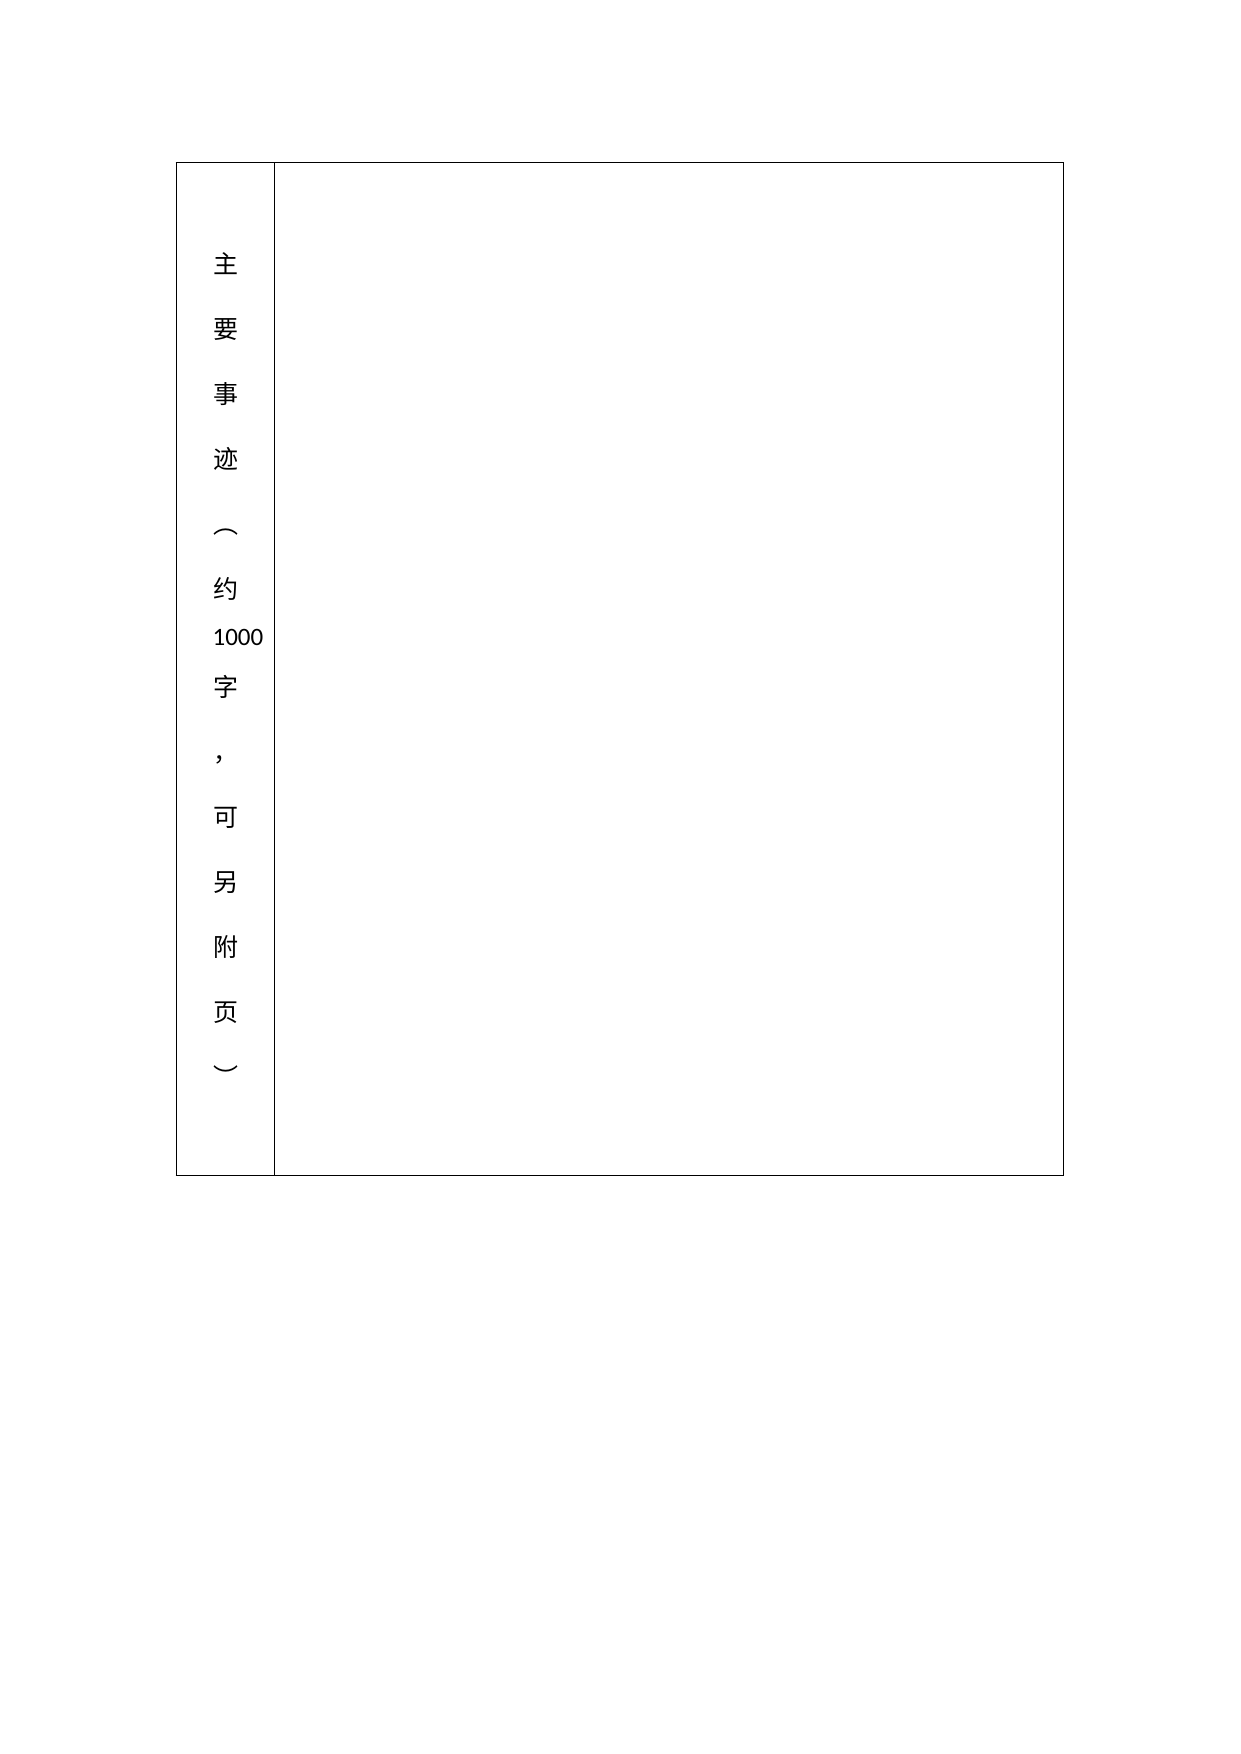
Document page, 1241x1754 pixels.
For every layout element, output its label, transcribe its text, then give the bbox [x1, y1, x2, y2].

table_cell [275, 163, 1063, 1175]
table_cell 主 要 事 迹 ︵ 约 1000 字 ， 可 另 附 页 ︶ [177, 163, 274, 1175]
